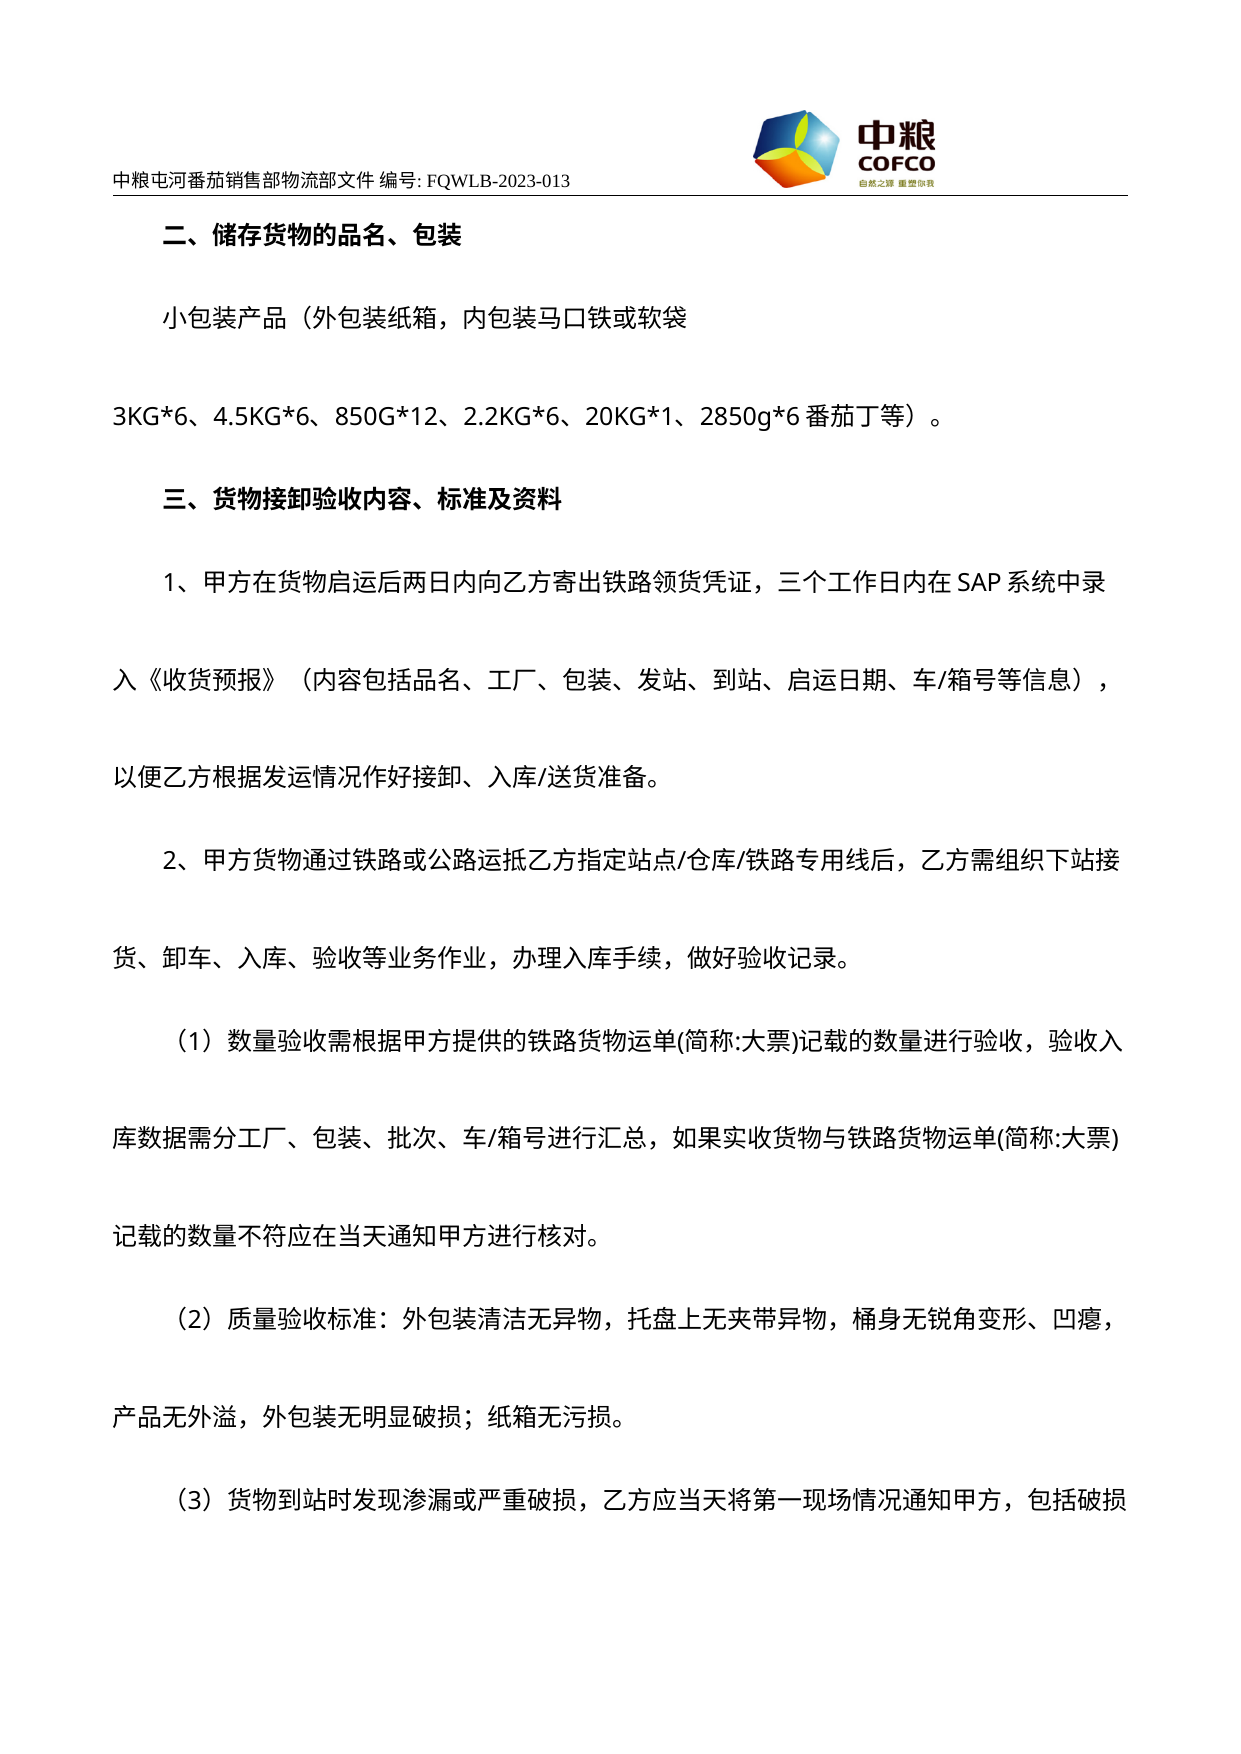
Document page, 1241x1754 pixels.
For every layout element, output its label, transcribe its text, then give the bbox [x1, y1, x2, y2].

text 1、甲方在货物启运后两日内向乙方寄出铁路领货凭证，三个工作日内在SAP系统中录入《收货预报》（内容包括品名、工厂、包装、发站、到站、启运日期、车/箱号等信息），以便乙方根据发运情况作好接卸、入库/送货准备。 [112, 548, 1128, 808]
text （3）货物到站时发现渗漏或严重破损，乙方应当天将第一现场情况通知甲方，包括破损数量、破损程度（附照片）等。 [112, 1466, 1128, 1531]
text （2）质量验收标准：外包装清洁无异物，托盘上无夹带异物，桶身无锐角变形、凹瘪，产品无外溢，外包装无明显破损；纸箱无污损。 [112, 1285, 1128, 1448]
text 2、甲方货物通过铁路或公路运抵乙方指定站点/仓库/铁路专用线后，乙方需组织下站接货、卸车、入库、验收等业务作业，办理入库手续，做好验收记录。 [112, 826, 1128, 989]
text 三、货物接卸验收内容、标准及资料 [112, 465, 1128, 530]
text 小包装产品（外包装纸箱，内包装马口铁或软袋3KG*6、4.5KG*6、850G*12、2.2KG*6、20KG*1、2850g*6番茄丁等）。 [112, 284, 1128, 447]
picture [753, 110, 936, 188]
text （1）数量验收需根据甲方提供的铁路货物运单(简称:大票)记载的数量进行验收，验收入库数据需分工厂、包装、批次、车/箱号进行汇总，如果实收货物与铁路货物运单(简称:大票)记载的数量不符应在当天通知甲方进行核对。 [112, 1007, 1128, 1267]
text 二、储存货物的品名、包装 [112, 201, 1128, 266]
